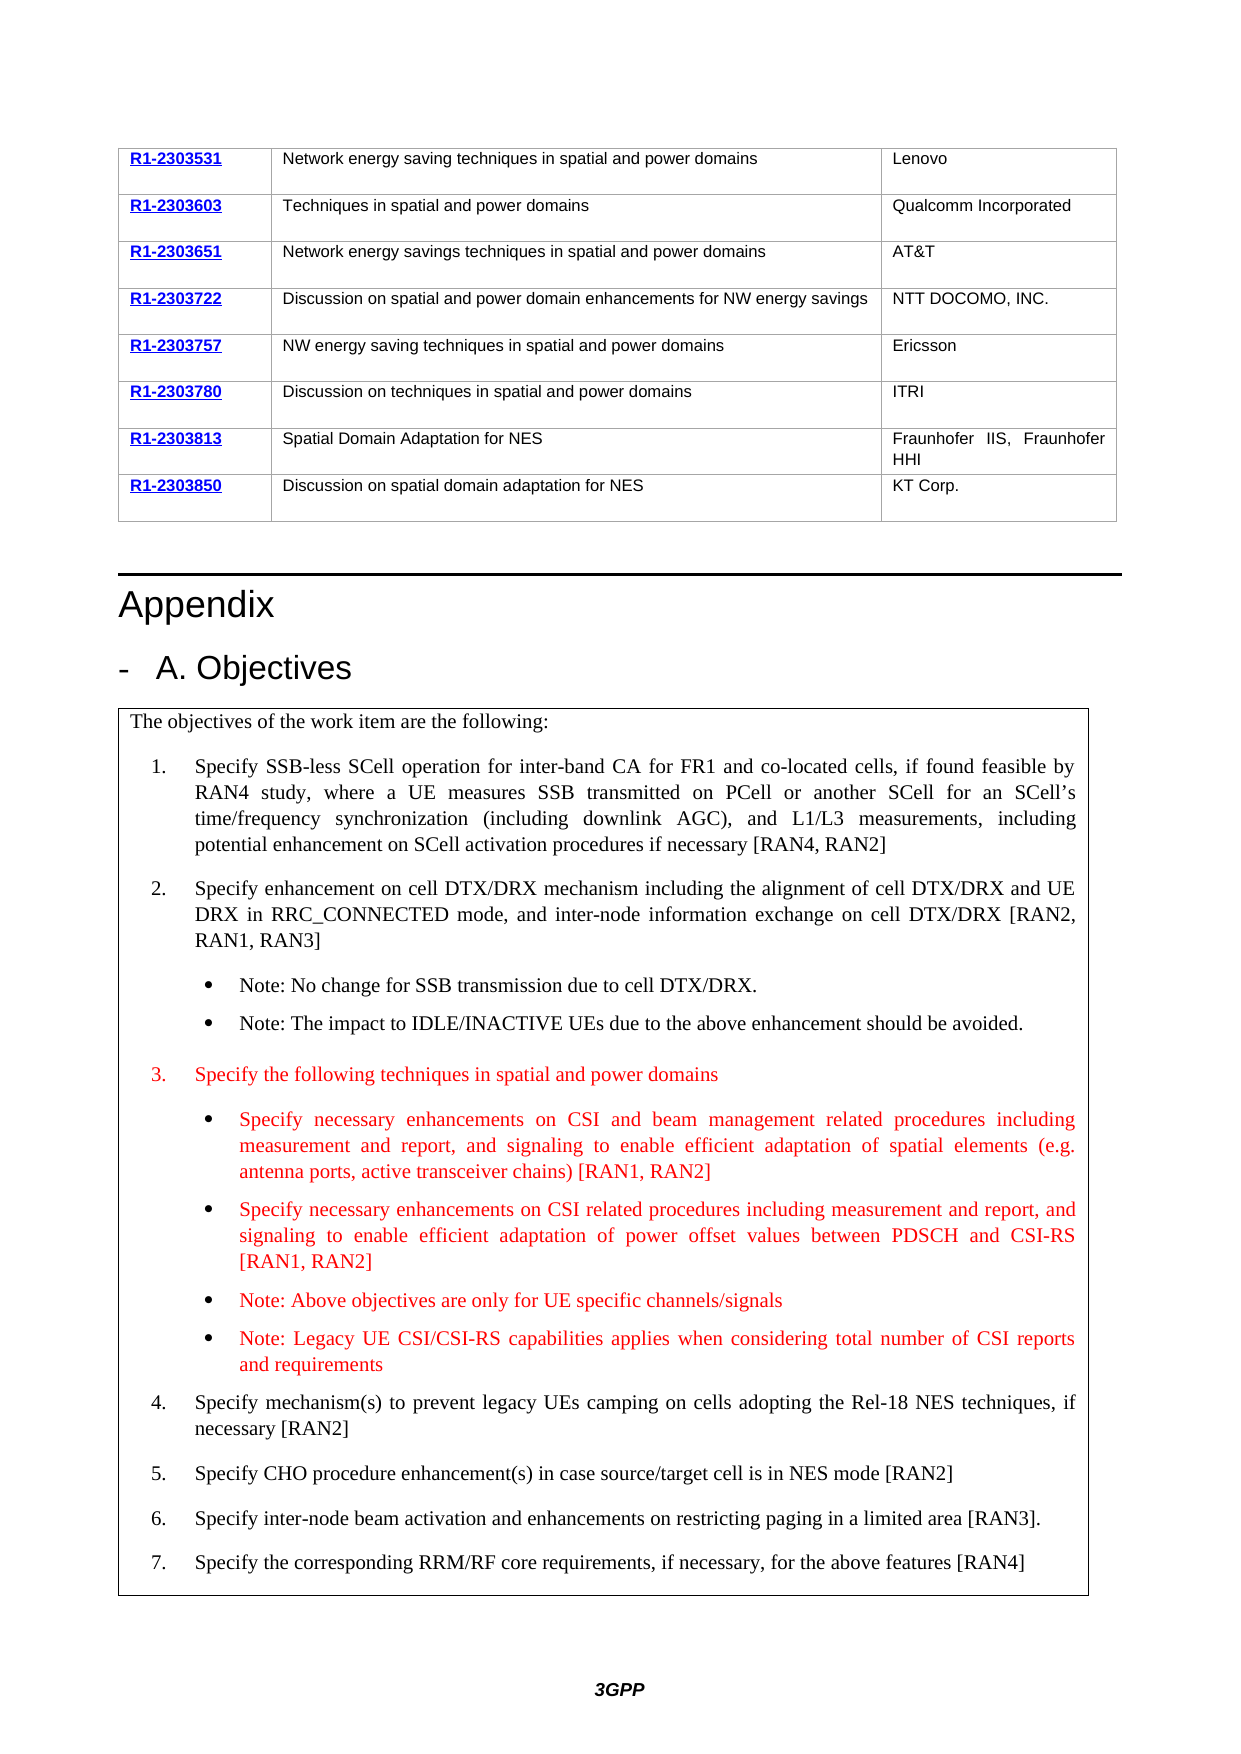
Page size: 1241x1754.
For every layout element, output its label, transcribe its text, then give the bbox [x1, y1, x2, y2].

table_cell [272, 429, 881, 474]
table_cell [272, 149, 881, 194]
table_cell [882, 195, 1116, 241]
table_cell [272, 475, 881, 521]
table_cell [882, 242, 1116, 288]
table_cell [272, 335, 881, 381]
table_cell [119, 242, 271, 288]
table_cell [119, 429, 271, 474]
subtitle Appendix [118, 576, 1122, 626]
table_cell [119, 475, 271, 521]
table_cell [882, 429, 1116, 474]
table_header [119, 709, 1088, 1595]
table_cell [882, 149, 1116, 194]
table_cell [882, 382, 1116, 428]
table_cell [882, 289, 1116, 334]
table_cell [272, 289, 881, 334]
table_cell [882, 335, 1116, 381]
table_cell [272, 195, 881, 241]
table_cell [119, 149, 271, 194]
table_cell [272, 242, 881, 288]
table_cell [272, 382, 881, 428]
subtitle A. Objectives [118, 648, 1122, 686]
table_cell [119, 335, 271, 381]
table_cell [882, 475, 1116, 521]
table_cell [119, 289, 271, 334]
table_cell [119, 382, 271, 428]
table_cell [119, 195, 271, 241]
